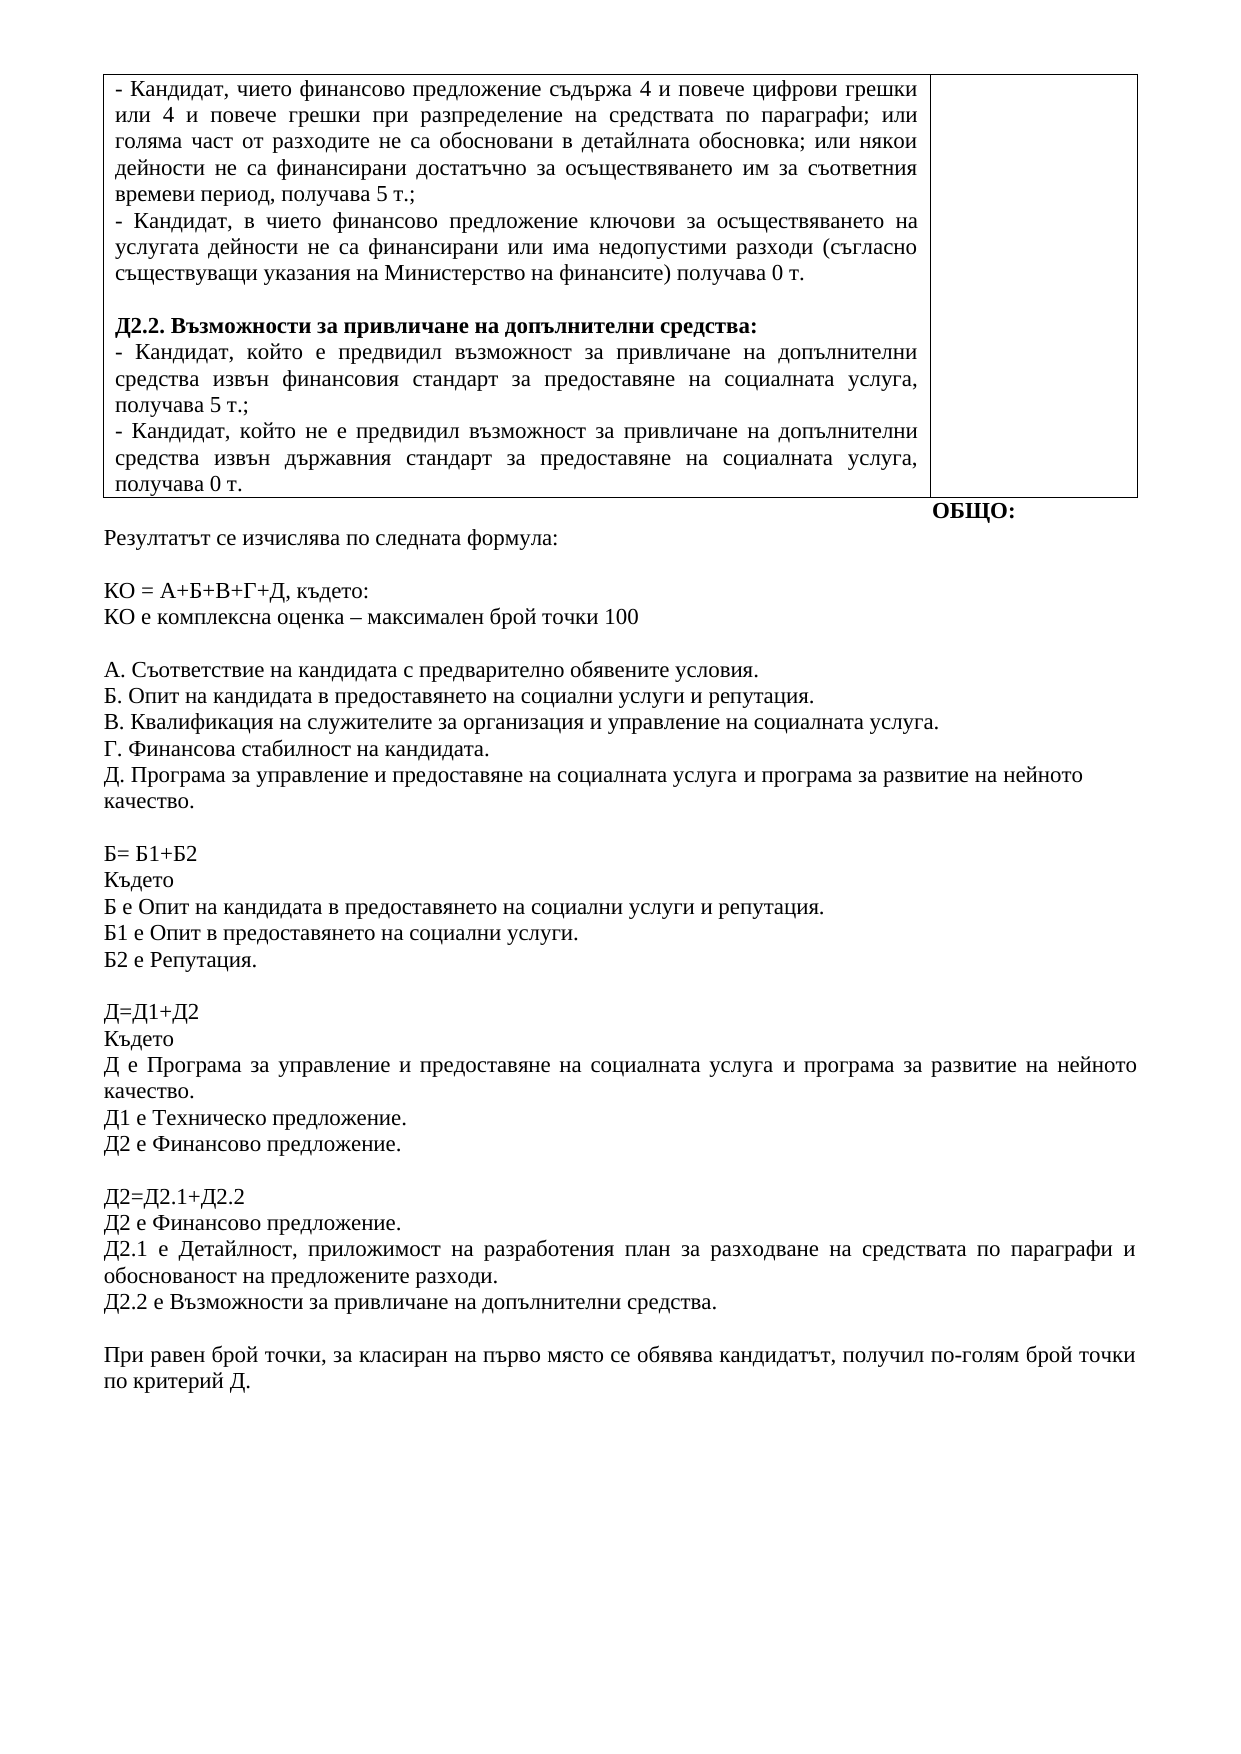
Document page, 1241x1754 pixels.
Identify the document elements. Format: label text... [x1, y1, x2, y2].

text Където [103, 1025, 1137, 1051]
text Д1 е Техническо предложение. [103, 1104, 1137, 1130]
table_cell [931, 75, 1137, 497]
text Д2.2 е Възможности за привличане на допълнителни средства. [103, 1288, 1137, 1314]
text Д е Програма за управление и предоставяне на социалната услуга и програма за развитие на нейното качество. [103, 1051, 1137, 1104]
text КО е комплексна оценка – максимален брой точки 100 [103, 603, 1137, 629]
text ОБЩО: [103, 498, 1137, 524]
text Д2=Д2.1+Д2.2 [103, 1183, 1137, 1209]
text Д2 е Финансово предложение. [103, 1209, 1137, 1236]
text Б= Б1+Б2 [103, 840, 1137, 867]
text В. Квалификация на служителите за организация и управление на социалната услуга. [103, 708, 1137, 735]
text А. Съответствие на кандидата с предварително обявените условия. [103, 656, 1137, 682]
text Където [103, 867, 1137, 893]
text Д. Програма за управление и предоставяне на социалната услуга и програма за развитие на нейното качество. [103, 761, 1137, 814]
text Г. Финансова стабилност на кандидата. [103, 735, 1137, 761]
text Б2 е Репутация. [103, 946, 1137, 972]
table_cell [104, 75, 930, 497]
text Д2 е Финансово предложение. [103, 1130, 1137, 1156]
text Б. Опит на кандидата в предоставянето на социални услуги и репутация. [103, 682, 1137, 708]
text КО = А+Б+В+Г+Д, където: [103, 577, 1137, 603]
text Б1 е Опит в предоставянето на социални услуги. [103, 919, 1137, 946]
text Д2.1 е Детайлност, приложимост на разработения план за разходване на средствата по параграфи и обоснованост на предложените разходи. [103, 1236, 1137, 1288]
text При равен брой точки, за класиран на първо място се обявява кандидатът, получил по-голям брой точки по критерий Д. [103, 1341, 1137, 1394]
text Б е Опит на кандидата в предоставянето на социални услуги и репутация. [103, 893, 1137, 919]
text Резултатът се изчислява по следната формула: [103, 524, 1137, 550]
text Д=Д1+Д2 [103, 998, 1137, 1025]
